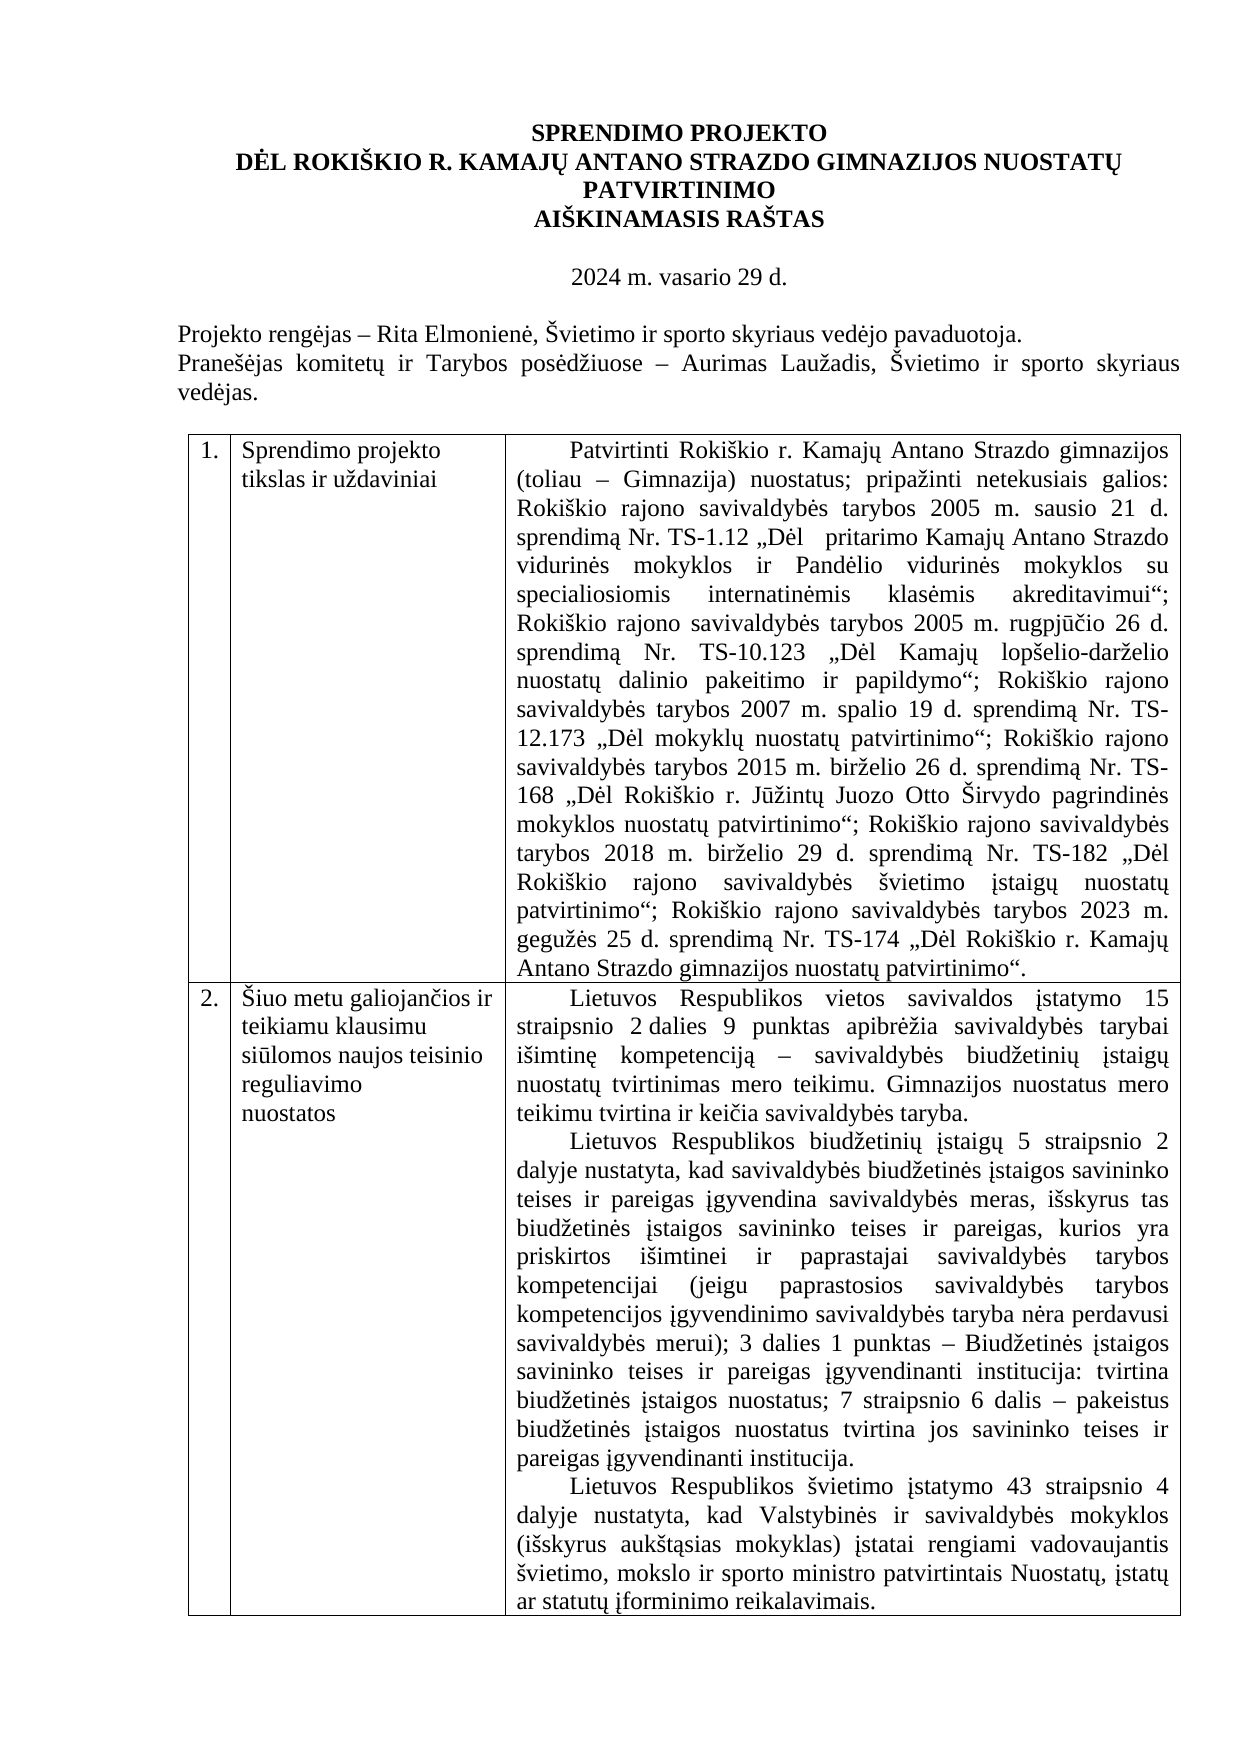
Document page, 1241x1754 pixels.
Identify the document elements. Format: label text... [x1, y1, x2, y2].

table_cell 2. [189, 983, 230, 1615]
table_header 1. [189, 435, 230, 982]
table_header Patvirtinti Rokiškio r. Kamajų Antano Strazdo gimnazijos (toliau – Gimnazija) nuostatus; pripažinti netekusiais galios: Rokiškio rajono savivaldybės tarybos 2005 m. sausio 21 d. sprendimą Nr. TS-1.12 „Dėl pritarimo Kamajų Antano Strazdo vidurinės mokyklos ir Pandėlio vidurinės mokyklos su specialiosiomis internatinėmis klasėmis akreditavimui“; Rokiškio rajono savivaldybės tarybos 2005 m. rugpjūčio 26 d. sprendimą Nr. TS-10.123 „Dėl Kamajų lopšelio-darželio nuostatų dalinio pakeitimo ir papildymo“; Rokiškio rajono savivaldybės tarybos 2007 m. spalio 19 d. sprendimą Nr. TS-12.173 „Dėl mokyklų nuostatų patvirtinimo“; Rokiškio rajono savivaldybės tarybos 2015 m. birželio 26 d. sprendimą Nr. TS-168 „Dėl Rokiškio r. Jūžintų Juozo Otto Širvydo pagrindinės mokyklos nuostatų patvirtinimo“; Rokiškio rajono savivaldybės tarybos 2018 m. birželio 29 d. sprendimą Nr. TS-182 „Dėl Rokiškio rajono savivaldybės švietimo įstaigų nuostatų patvirtinimo“; Rokiškio rajono savivaldybės tarybos 2023 m. gegužės 25 d. sprendimą Nr. TS-174 „Dėl Rokiškio r. Kamajų Antano Strazdo gimnazijos nuostatų patvirtinimo“. [506, 435, 1180, 982]
table_cell Lietuvos Respublikos vietos savivaldos įstatymo 15 straipsnio 2 dalies 9 punktas apibrėžia savivaldybės tarybai išimtinę kompetenciją – savivaldybės biudžetinių įstaigų nuostatų tvirtinimas mero teikimu. Gimnazijos nuostatus mero teikimu tvirtina ir keičia savivaldybės taryba. Lietuvos Respublikos biudžetinių įstaigų 5 straipsnio 2 dalyje nustatyta, kad savivaldybės biudžetinės įstaigos savininko teises ir pareigas įgyvendina savivaldybės meras, išskyrus tas biudžetinės įstaigos savininko teises ir pareigas, kurios yra priskirtos išimtinei ir paprastajai savivaldybės tarybos kompetencijai (jeigu paprastosios savivaldybės tarybos kompetencijos įgyvendinimo savivaldybės taryba nėra perdavusi savivaldybės merui); 3 dalies 1 punktas – Biudžetinės įstaigos savininko teises ir pareigas įgyvendinanti institucija: tvirtina biudžetinės įstaigos nuostatus; 7 straipsnio 6 dalis – pakeistus biudžetinės įstaigos nuostatus tvirtina jos savininko teises ir pareigas įgyvendinanti institucija. Lietuvos Respublikos švietimo įstatymo 43 straipsnio 4 dalyje nustatyta, kad Valstybinės ir savivaldybės mokyklos (išskyrus aukštąsias mokyklas) įstatai rengiami vadovaujantis švietimo, mokslo ir sporto ministro patvirtintais Nuostatų, įstatų ar statutų įforminimo reikalavimais. [506, 983, 1180, 1615]
table_cell Šiuo metu galiojančios ir teikiamu klausimu siūlomos naujos teisinio reguliavimo nuostatos [231, 983, 505, 1615]
text SPRENDIMO PROJEKTO [177, 118, 1181, 147]
text Pranešėjas komitetų ir Tarybos posėdžiuose – Aurimas Laužadis, Švietimo ir sporto skyriaus vedėjas. [177, 348, 1181, 406]
table_header Sprendimo projekto tikslas ir uždaviniai [231, 435, 505, 982]
text Projekto rengėjas – Rita Elmonienė, Švietimo ir sporto skyriaus vedėjo pavaduotoja. [177, 319, 1181, 348]
text 2024 m. vasario 29 d. [177, 262, 1181, 291]
text AIŠKINAMASIS RAŠTAS [177, 204, 1181, 233]
text DĖL ROKIŠKIO R. KAMAJŲ ANTANO STRAZDO GIMNAZIJOS NUOSTATŲ PATVIRTINIMO [177, 147, 1181, 204]
